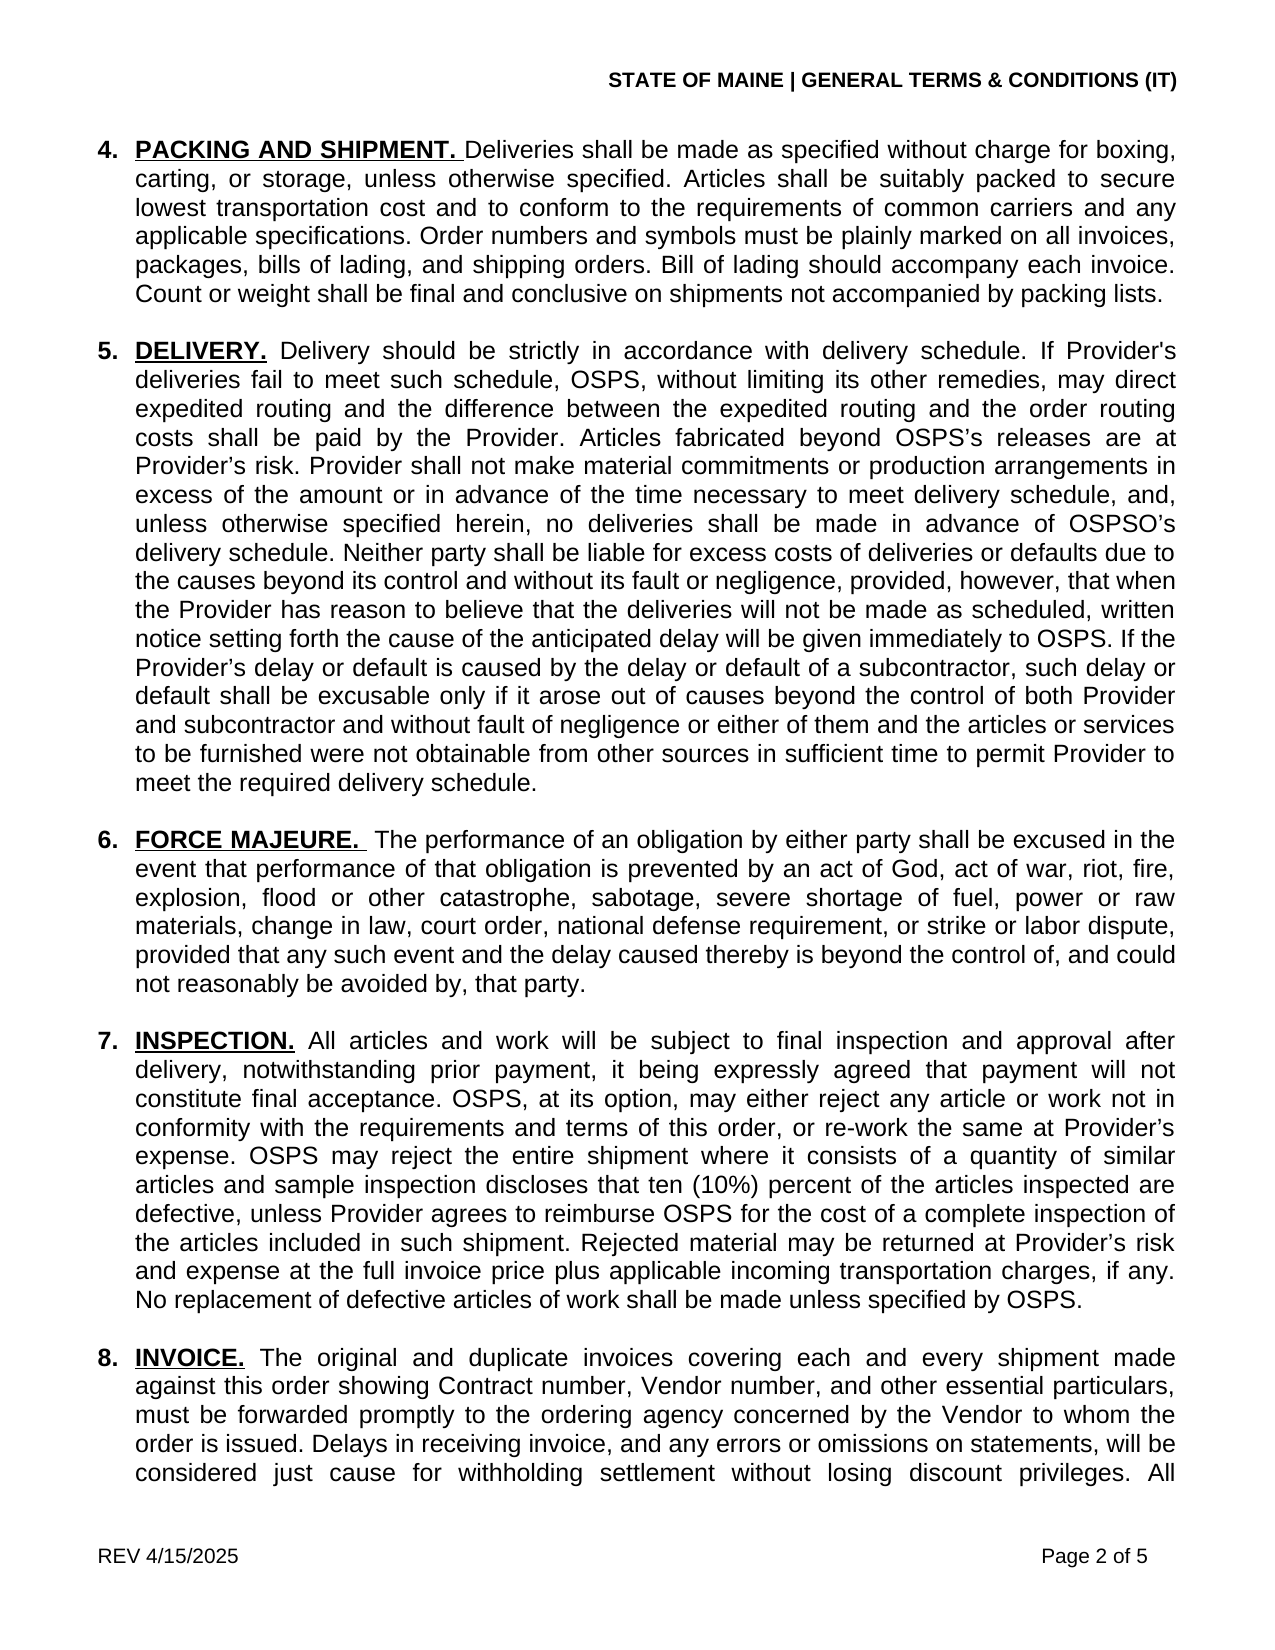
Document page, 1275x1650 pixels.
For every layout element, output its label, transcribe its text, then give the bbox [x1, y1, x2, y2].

list FORCE MAJEURE. The performance of an obligation by either party shall be excused in the event that performance of that obligation is prevented by an act of God, act of war, riot, fire, explosion, flood or other catastrophe, sabotage, severe shortage of fuel, power or raw materials, change in law, court order, national defense requirement, or strike or labor dispute, provided that any such event and the delay caused thereby is beyond the control of, and could not reasonably be avoided by, that party. [97, 825, 1177, 997]
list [97, 1342, 1177, 1486]
list DELIVERY. Delivery should be strictly in accordance with delivery schedule. If Provider's deliveries fail to meet such schedule, OSPS, without limiting its other remedies, may direct expedited routing and the difference between the expedited routing and the order routing costs shall be paid by the Provider. Articles fabricated beyond OSPS’s releases are at Provider’s risk. Provider shall not make material commitments or production arrangements in excess of the amount or in advance of the time necessary to meet delivery schedule, and, unless otherwise specified herein, no deliveries shall be made in advance of OSPSO’s delivery schedule. Neither party shall be liable for excess costs of deliveries or defaults due to the causes beyond its control and without its fault or negligence, provided, however, that when the Provider has reason to believe that the deliveries will not be made as scheduled, written notice setting forth the cause of the anticipated delay will be given immediately to OSPS. If the Provider’s delay or default is caused by the delay or default of a subcontractor, such delay or default shall be excusable only if it arose out of causes beyond the control of both Provider and subcontractor and without fault of negligence or either of them and the articles or services to be furnished were not obtainable from other sources in sufficient time to permit Provider to meet the required delivery schedule. [97, 336, 1177, 796]
list INSPECTION. All articles and work will be subject to final inspection and approval after delivery, notwithstanding prior payment, it being expressly agreed that payment will not constitute final acceptance. OSPS, at its option, may either reject any article or work not in conformity with the requirements and terms of this order, or re-work the same at Provider’s expense. OSPS may reject the entire shipment where it consists of a quantity of similar articles and sample inspection discloses that ten (10%) percent of the articles inspected are defective, unless Provider agrees to reimburse OSPS for the cost of a complete inspection of the articles included in such shipment. Rejected material may be returned at Provider’s risk and expense at the full invoice price plus applicable incoming transportation charges, if any. No replacement of defective articles of work shall be made unless specified by OSPS. [97, 1026, 1177, 1314]
list PACKING AND SHIPMENT. Deliveries shall be made as specified without charge for boxing, carting, or storage, unless otherwise specified. Articles shall be suitably packed to secure lowest transportation cost and to conform to the requirements of common carriers and any applicable specifications. Order numbers and symbols must be plainly marked on all invoices, packages, bills of lading, and shipping orders. Bill of lading should accompany each invoice. Count or weight shall be final and conclusive on shipments not accompanied by packing lists. [97, 135, 1177, 307]
